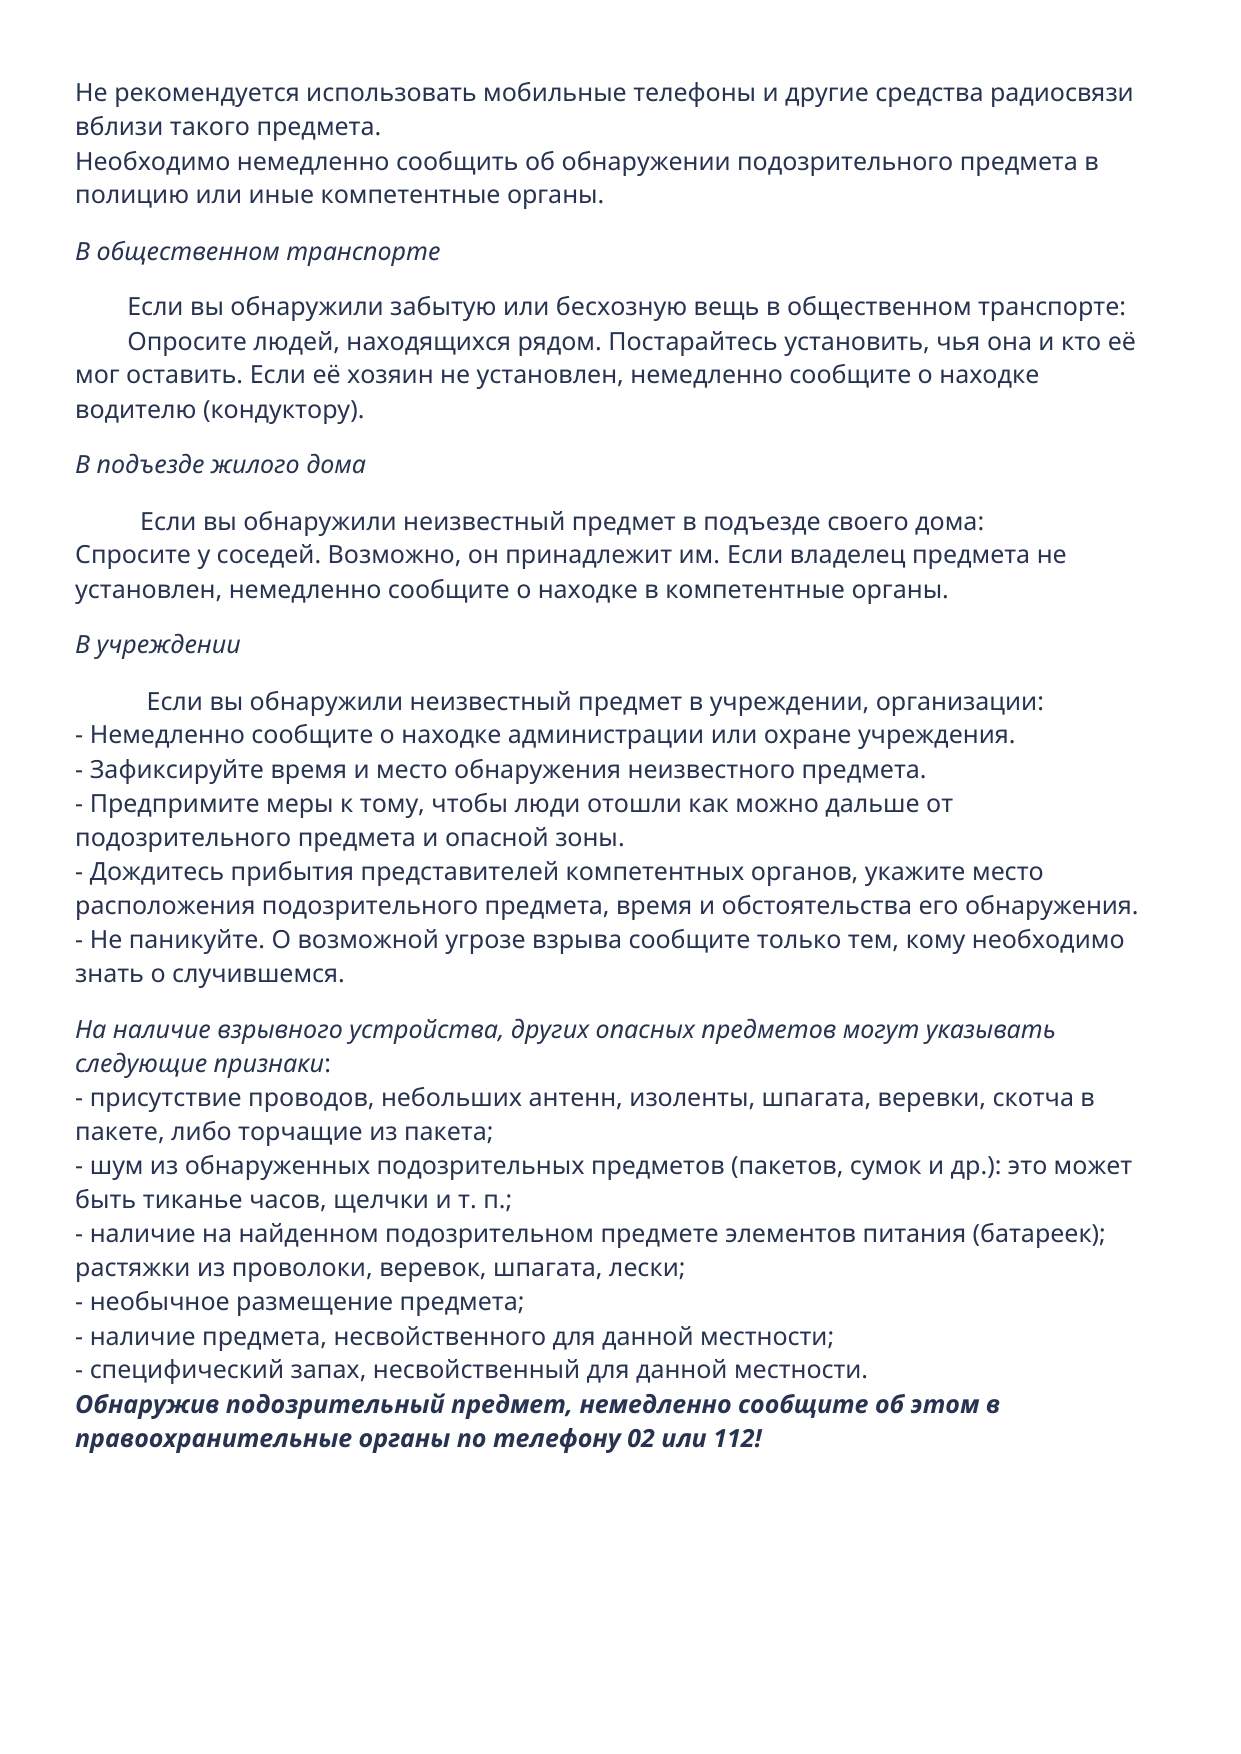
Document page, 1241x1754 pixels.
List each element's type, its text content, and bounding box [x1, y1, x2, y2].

text В учреждении [75, 627, 1165, 661]
text Если вы обнаружили неизвестный предмет в учреждении, организации: - Немедленно сообщите о находке администрации или охране учреждения. - Зафиксируйте время и место обнаружения неизвестного предмета. - Предпримите меры к тому, чтобы люди отошли как можно дальше от подозрительного предмета и опасной зоны. - Дождитесь прибытия представителей компетентных органов, укажите место расположения подозрительного предмета, время и обстоятельства его обнаружения. - Не паникуйте. О возможной угрозе взрыва сообщите только тем, кому необходимо знать о случившемся. [75, 683, 1165, 990]
text На наличие взрывного устройства, других опасных предметов могут указывать следующие признаки: - присутствие проводов, небольших антенн, изоленты, шпагата, веревки, скотча в пакете, либо торчащие из пакета; - шум из обнаруженных подозрительных предметов (пакетов, сумок и др.): это может быть тиканье часов, щелчки и т. п.; - наличие на найденном подозрительном предмете элементов питания (батареек); растяжки из проволоки, веревок, шпагата, лески; - необычное размещение предмета; - наличие предмета, несвойственного для данной местности; - специфический запах, несвойственный для данной местности. Обнаружив подозрительный предмет, немедленно сообщите об этом в правоохранительные органы по телефону 02 или 112! [75, 1012, 1165, 1454]
text В подъезде жилого дома [75, 447, 1165, 481]
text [75, 75, 1165, 211]
text Если вы обнаружили забытую или бесхозную вещь в общественном транспорте: Опросите людей, находящихся рядом. Постарайтесь установить, чья она и кто её мог оставить. Если её хозяин не установлен, немедленно сообщите о находке водителю (кондуктору). [75, 289, 1165, 425]
text Если вы обнаружили неизвестный предмет в подъезде своего дома: Спросите у соседей. Возможно, он принадлежит им. Если владелец предмета не установлен, немедленно сообщите о находке в компетентные органы. [75, 503, 1165, 605]
text В общественном транспорте [75, 233, 1165, 267]
